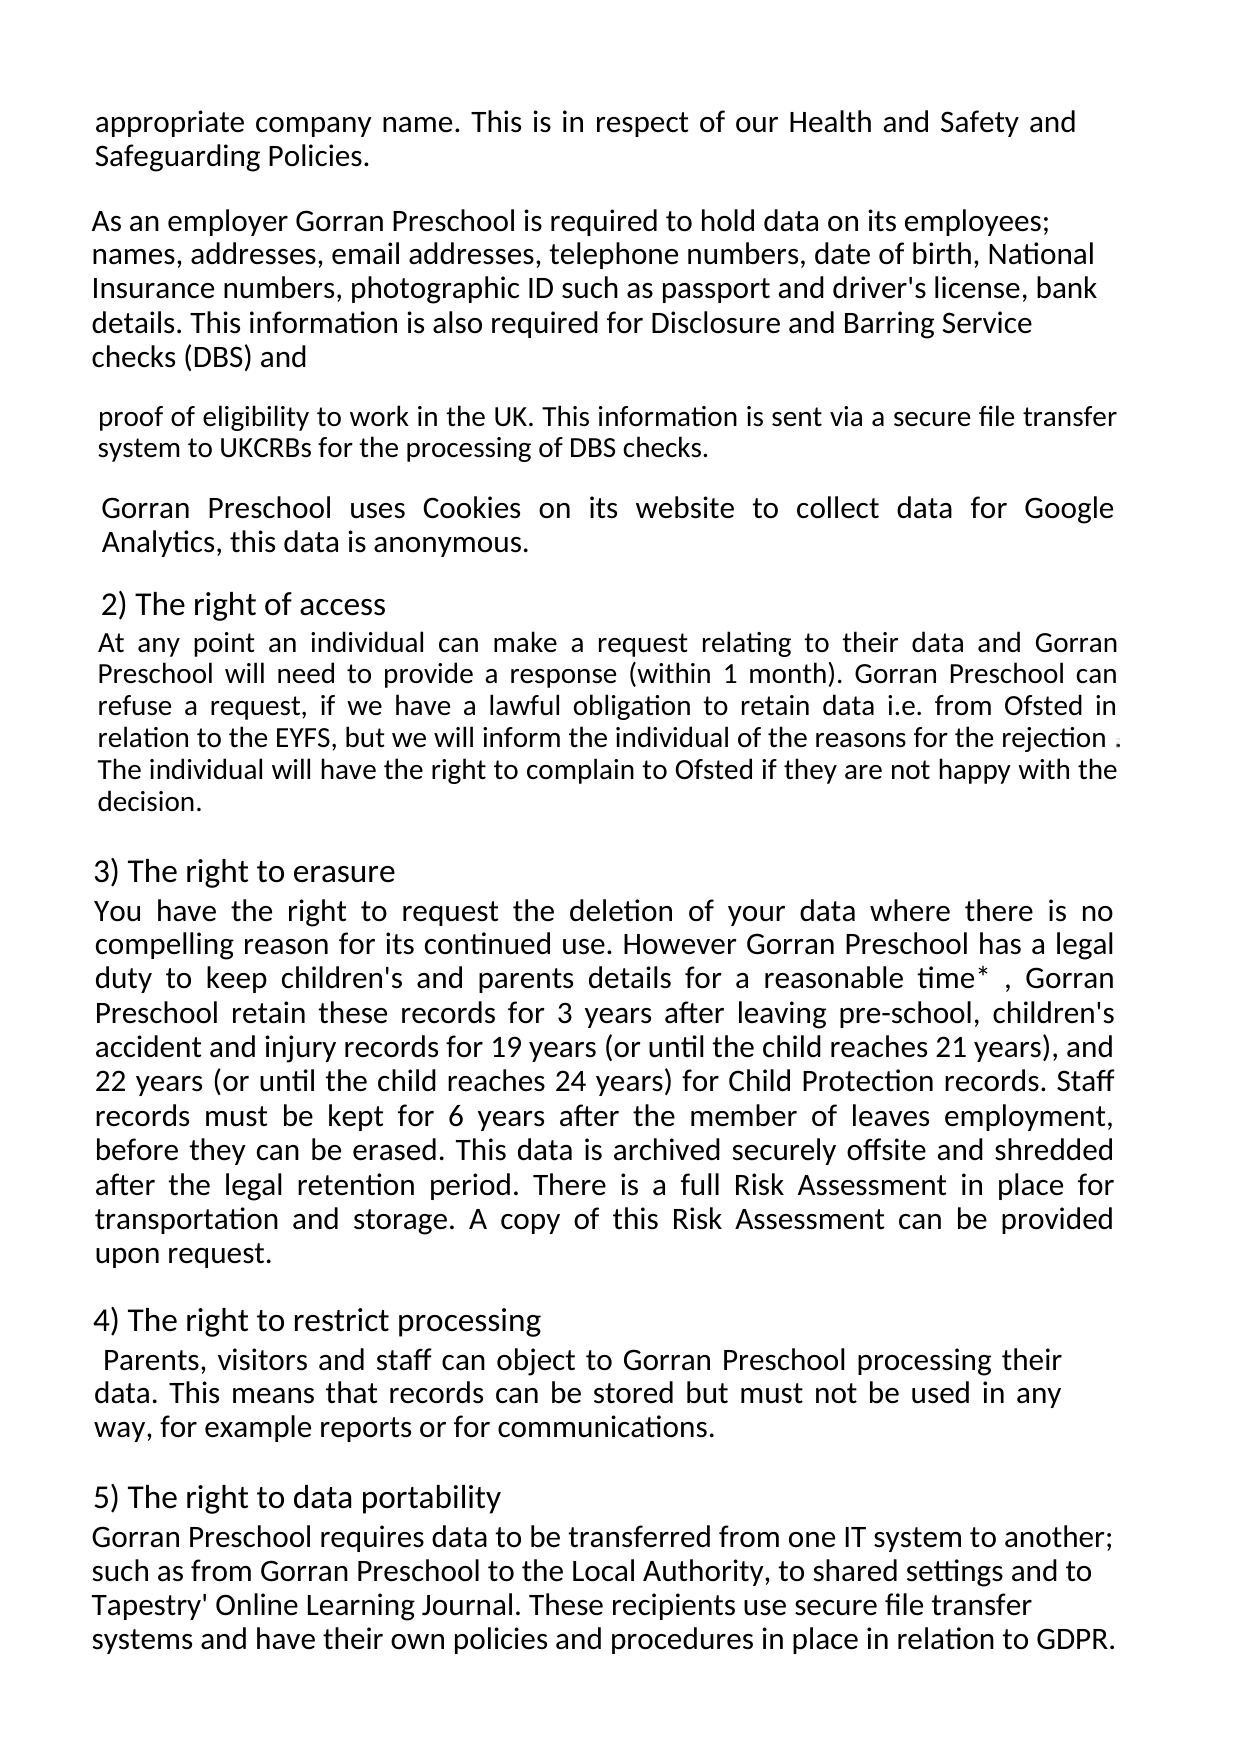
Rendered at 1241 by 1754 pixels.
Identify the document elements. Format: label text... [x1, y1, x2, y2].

subtitle 4) The right to restrict processing [93, 1299, 1114, 1339]
text proof of eligibility to work in the UK. This information is sent via a secure file transfer system to UKCRBs for the processing of DBS checks. [97, 401, 1120, 465]
text Gorran Preschool requires data to be transferred from one IT system to another; such as from Gorran Preschool to the Local Authority, to shared settings and to Tapestry' Online Learning Journal. These recipients use secure file transfer systems and have their own policies and procedures in place in relation to GDPR. [91, 1520, 1119, 1657]
subtitle 2) The right of access [101, 583, 1114, 623]
picture [1115, 738, 1120, 748]
text Parents, visitors and staff can object to Gorran Preschool processing their data. This means that records can be stored but must not be used in any way, for example reports or for communications. [94, 1343, 1064, 1446]
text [94, 105, 1078, 174]
text At any point an individual can make a request relating to their data and Gorran Preschool will need to provide a response (within 1 month). Gorran Preschool can refuse a request, if we have a lawful obligation to retain data i.e. from Ofsted in relation to the EYFS, but we will inform the individual of the reasons for the rejection The individual will have the right to complain to Ofsted if they are not happy with the decision. [97, 627, 1120, 819]
subtitle 3) The right to erasure [93, 849, 1114, 890]
text Gorran Preschool uses Cookies on its website to collect data for Google Analytics, this data is anonymous. [101, 491, 1116, 560]
text You have the right to request the deletion of your data where there is no compelling reason for its continued use. However Gorran Preschool has a legal duty to keep children's and parents details for a reasonable time* , Gorran Preschool retain these records for 3 years after leaving pre-school, children's accident and injury records for 19 years (or until the child reaches 21 years), and 22 years (or until the child reaches 24 years) for Child Protection records. Staff records must be kept for 6 years after the member of leaves employment, before they can be erased. This data is archived securely offsite and shredded after the legal retention period. There is a full Risk Assessment in place for transportation and storage. A copy of this Risk Assessment can be provided upon request. [94, 893, 1116, 1272]
subtitle 5) The right to data portability [93, 1476, 1114, 1517]
text As an employer Gorran Preschool is required to hold data on its employees; names, addresses, email addresses, telephone numbers, date of birth, National Insurance numbers, photographic ID such as passport and driver's license, bank details. This information is also required for Disclosure and Barring Service checks (DBS) and [91, 204, 1119, 376]
